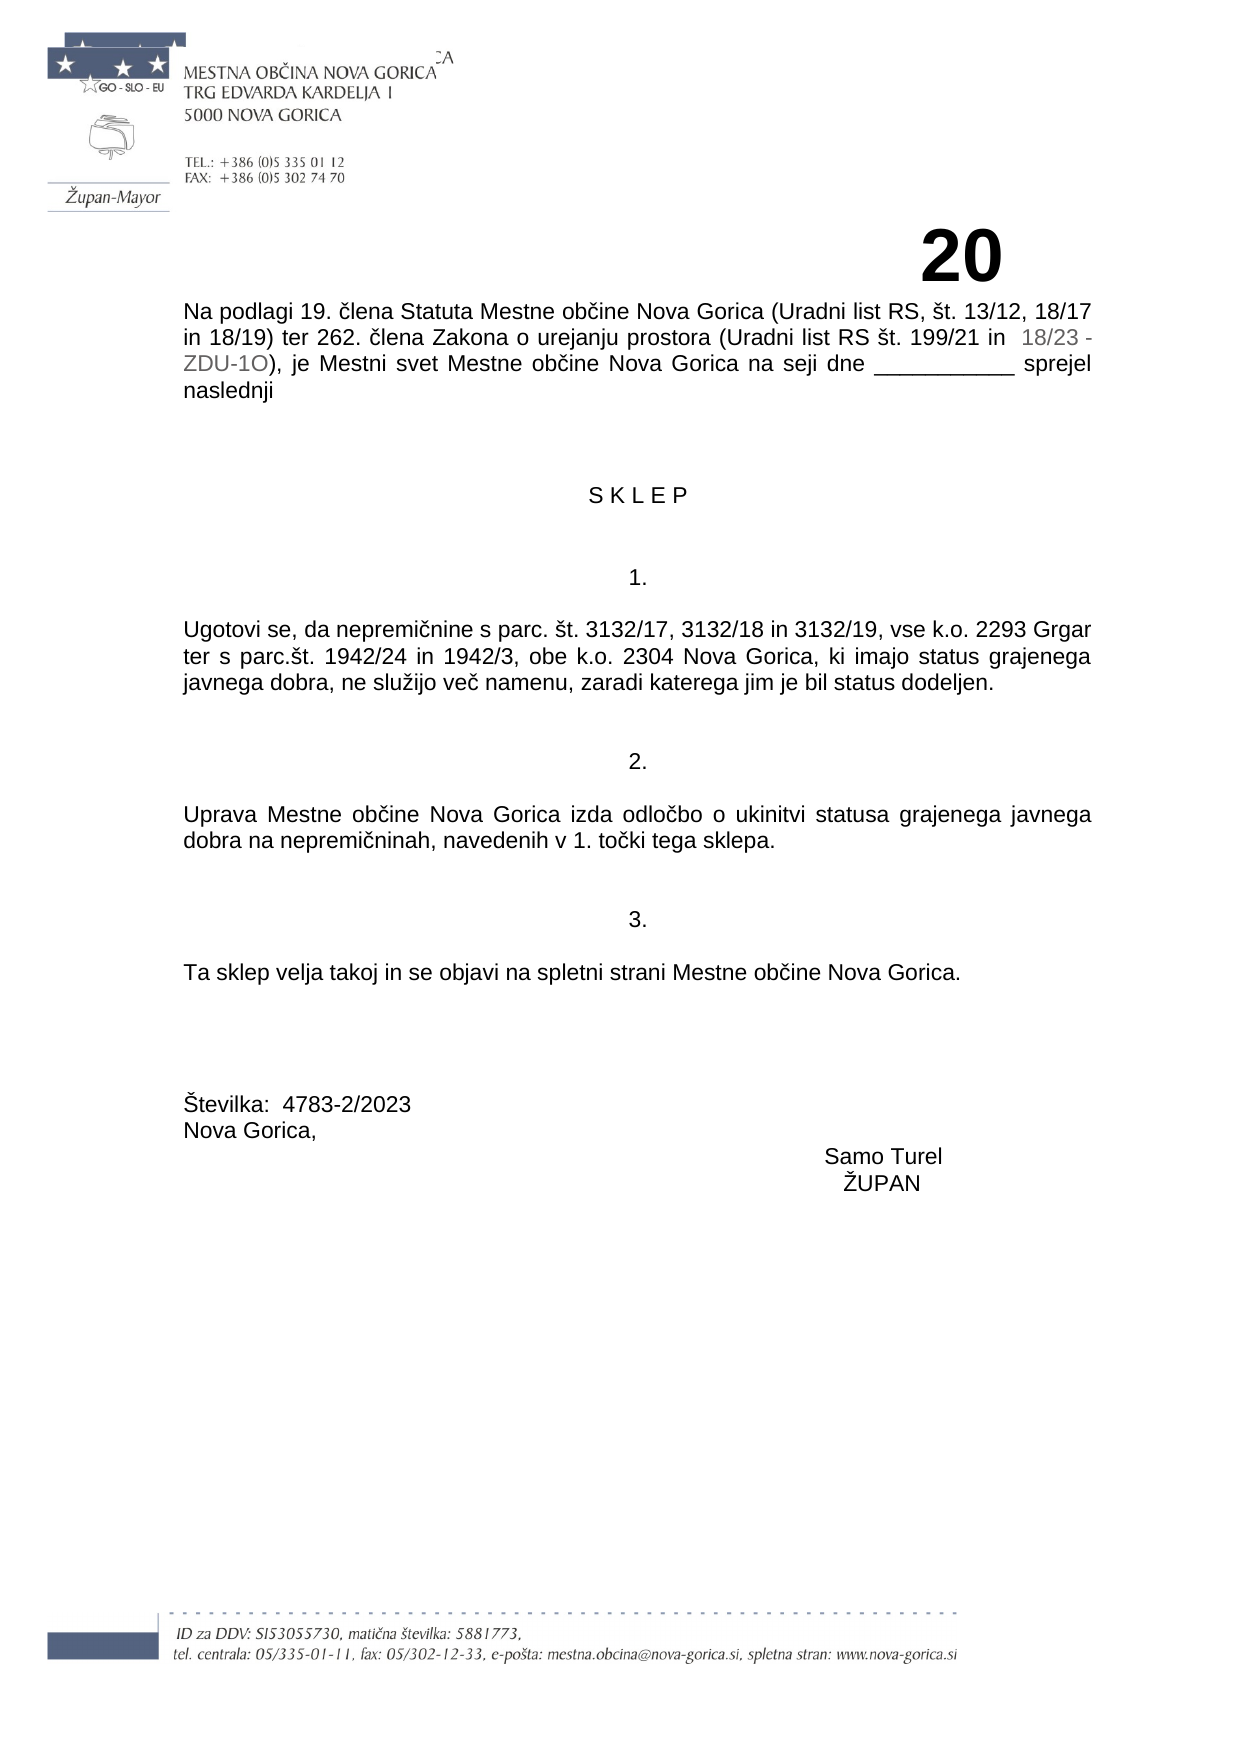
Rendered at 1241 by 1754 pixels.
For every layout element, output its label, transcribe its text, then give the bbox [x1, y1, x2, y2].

text 2. [183, 748, 1092, 774]
text 3. [183, 906, 1092, 932]
text ŽUPAN [183, 1170, 1092, 1196]
text 1. [183, 563, 1092, 590]
picture [47, 1612, 957, 1664]
text 20 [183, 148, 1092, 298]
text S K L E P [183, 482, 1092, 508]
text Nova Gorica, [183, 1117, 1092, 1143]
text Na podlagi 19. člena Statuta Mestne občine Nova Gorica (Uradni list RS, št. 13/12, 18/17 in 18/19) ter 262. člena Zakona o urejanju prostora (Uradni list RS št. 199/21 in 18/23 - ZDU-1O), je Mestni svet Mestne občine Nova Gorica na seji dne ___________ sprejel naslednji [183, 298, 1092, 403]
text Uprava Mestne občine Nova Gorica izda odločbo o ukinitvi statusa grajenega javnega dobra na nepremičninah, navedenih v 1. točki tega sklepa. [183, 801, 1092, 853]
text Številka: 4783-2/2023 [183, 1091, 1092, 1117]
picture [47, 32, 454, 212]
text Ta sklep velja takoj in se objavi na spletni strani Mestne občine Nova Gorica. [183, 959, 1092, 985]
text Samo Turel [183, 1143, 1092, 1170]
text Ugotovi se, da nepremičnine s parc. št. 3132/17, 3132/18 in 3132/19, vse k.o. 2293 Grgar ter s parc.št. 1942/24 in 1942/3, obe k.o. 2304 Nova Gorica, ki imajo status grajenega javnega dobra, ne služijo več namenu, zaradi katerega jim je bil status dodeljen. [183, 616, 1092, 695]
